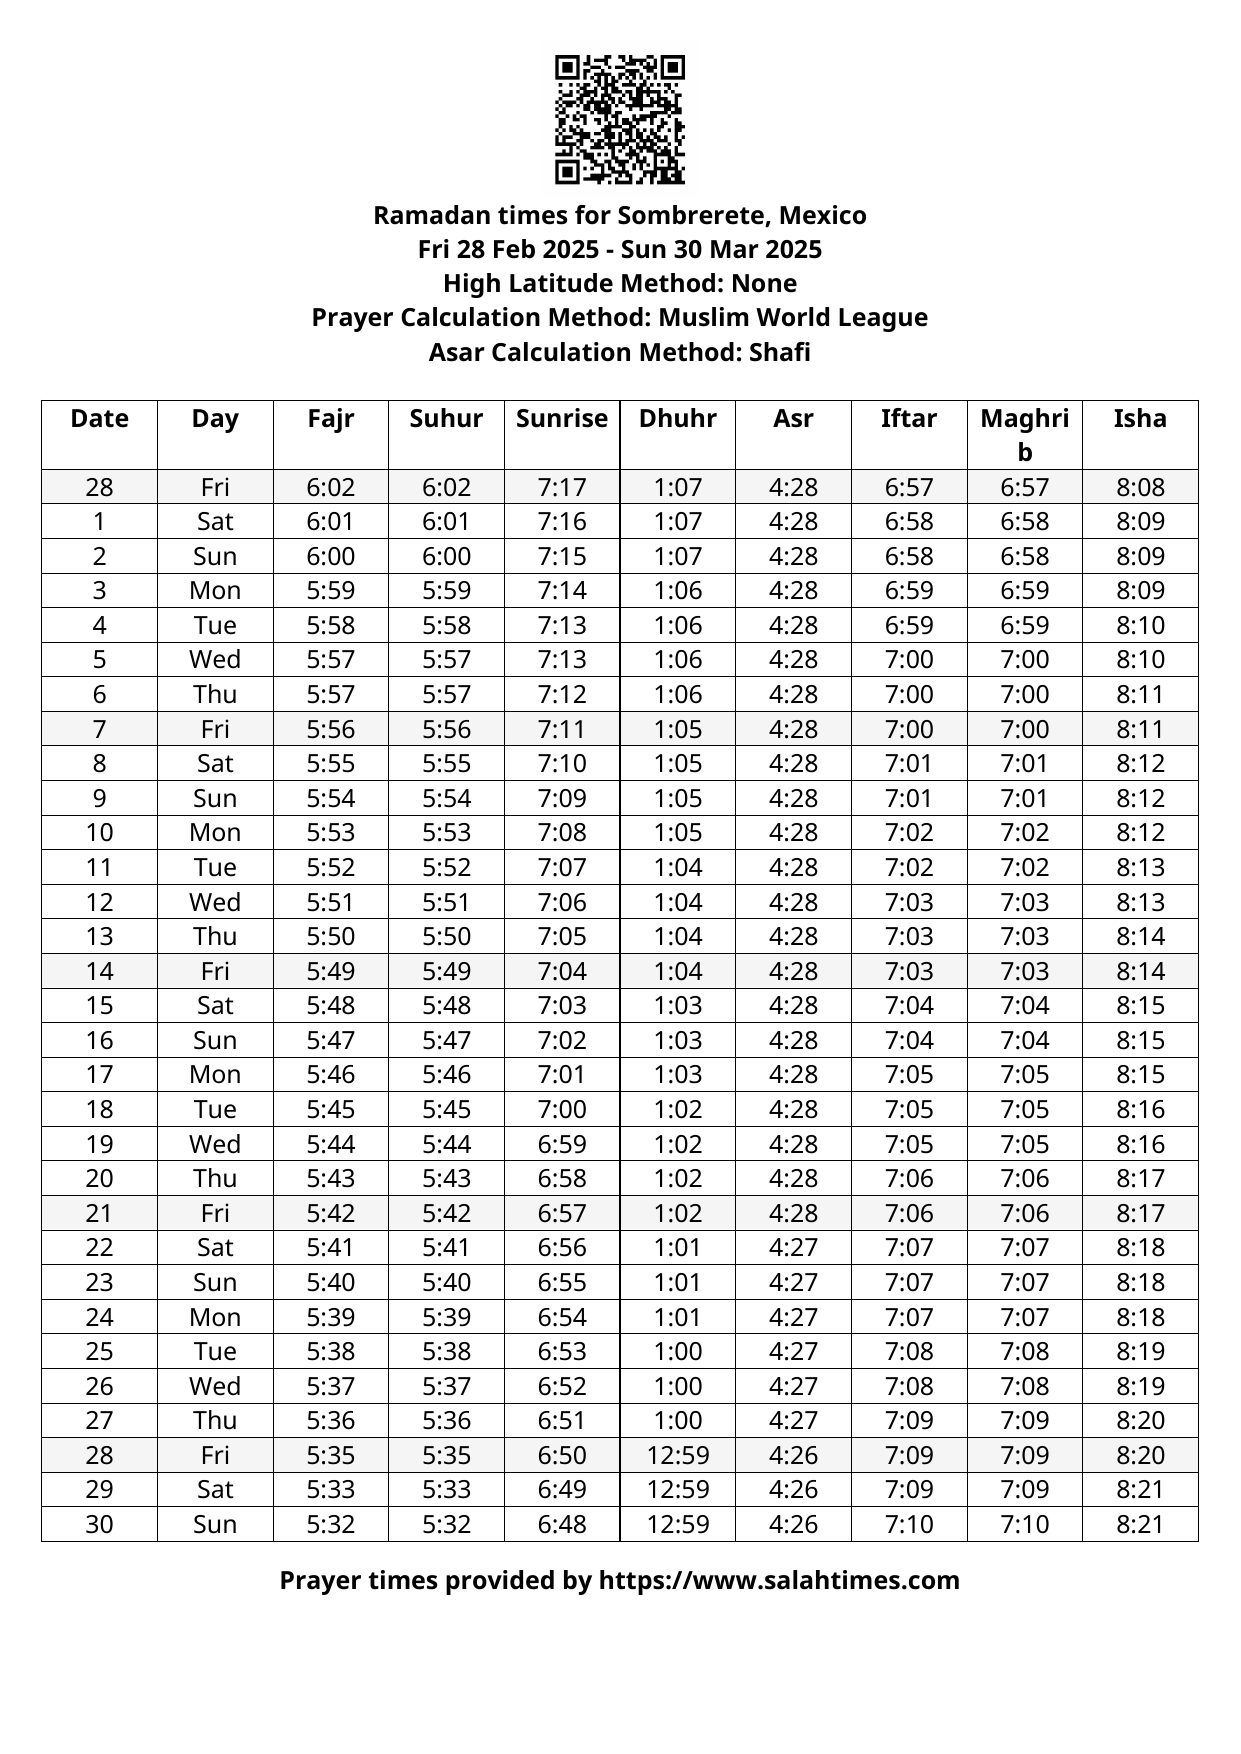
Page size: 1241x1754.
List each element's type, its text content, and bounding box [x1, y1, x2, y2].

table_cell 12 [42, 885, 157, 918]
table_cell 7:07 [852, 1265, 967, 1299]
table_cell 1 [42, 504, 157, 538]
table_cell 5:42 [274, 1196, 388, 1229]
table_cell 7:02 [852, 850, 967, 884]
table_cell 7:05 [852, 1058, 967, 1091]
table_cell 5:35 [274, 1438, 388, 1472]
table_cell Sat [158, 504, 273, 538]
table_cell 3 [42, 574, 157, 607]
table_cell 1:04 [621, 919, 735, 953]
table_cell 4:28 [736, 816, 851, 849]
table_cell Sat [158, 989, 273, 1022]
table_cell 7:02 [968, 816, 1082, 849]
table_cell 1:03 [621, 1058, 735, 1091]
table_cell 4:28 [736, 954, 851, 987]
table_cell 5:49 [274, 954, 388, 987]
table_cell 7:07 [852, 1300, 967, 1333]
table_cell 7:06 [852, 1161, 967, 1195]
table_cell 4:28 [736, 1196, 851, 1229]
table_cell 7:01 [852, 746, 967, 780]
table_cell 7:07 [852, 1231, 967, 1264]
table_cell 5:57 [389, 643, 504, 676]
table_cell 6:02 [274, 470, 388, 503]
table_cell 8:19 [1083, 1369, 1198, 1402]
table_cell 28 [42, 1438, 157, 1472]
table_cell 21 [42, 1196, 157, 1229]
table_cell 7:01 [968, 781, 1082, 814]
table_cell 1:01 [621, 1300, 735, 1333]
table_cell 4:26 [736, 1438, 851, 1472]
table_cell 5:47 [389, 1023, 504, 1057]
table_header Fajr [274, 401, 388, 469]
table_cell 4:28 [736, 504, 851, 538]
table_cell 5:42 [389, 1196, 504, 1229]
table_cell 16 [42, 1023, 157, 1057]
table_cell 1:02 [621, 1127, 735, 1160]
table_cell 5:54 [274, 781, 388, 814]
table_cell 5:55 [274, 746, 388, 780]
table_cell 7:08 [852, 1334, 967, 1368]
table_cell 1:00 [621, 1334, 735, 1368]
table_cell 7:03 [505, 989, 619, 1022]
table_cell 8:09 [1083, 539, 1198, 572]
table_cell 5:40 [274, 1265, 388, 1299]
table_cell 7:09 [852, 1404, 967, 1437]
table_cell 1:02 [621, 1092, 735, 1126]
table_cell Mon [158, 1058, 273, 1091]
table_cell 5:54 [389, 781, 504, 814]
table_cell 7:03 [968, 954, 1082, 987]
table_cell 8:20 [1083, 1404, 1198, 1437]
table_cell 4:28 [736, 470, 851, 503]
table_cell 4:26 [736, 1507, 851, 1541]
table_cell 5:57 [274, 677, 388, 711]
table_cell 5:56 [274, 712, 388, 745]
table_cell 6:00 [274, 539, 388, 572]
table_cell 8:13 [1083, 850, 1198, 884]
table_cell Sun [158, 781, 273, 814]
table_cell 5:32 [389, 1507, 504, 1541]
table_cell 6:57 [852, 470, 967, 503]
table_cell 5:37 [389, 1369, 504, 1402]
table_header Asr [736, 401, 851, 469]
table_cell 7:12 [505, 677, 619, 711]
table_cell 5:45 [389, 1092, 504, 1126]
table_cell 17 [42, 1058, 157, 1091]
table_cell 8:10 [1083, 643, 1198, 676]
table_cell 1:03 [621, 1023, 735, 1057]
table_cell 8:12 [1083, 816, 1198, 849]
table_cell Tue [158, 1092, 273, 1126]
table_cell Mon [158, 574, 273, 607]
table_header Iftar [852, 401, 967, 469]
table_cell 6:59 [852, 574, 967, 607]
table_cell 6:58 [968, 504, 1082, 538]
table_cell 6:50 [505, 1438, 619, 1472]
table_cell 5:43 [274, 1161, 388, 1195]
table_cell Sat [158, 1473, 273, 1506]
table_cell 7:16 [505, 504, 619, 538]
table_cell 5:56 [389, 712, 504, 745]
table_cell 6:59 [505, 1127, 619, 1160]
table_cell 2 [42, 539, 157, 572]
table_cell 6:58 [852, 539, 967, 572]
table_cell 12:59 [621, 1473, 735, 1506]
table_cell 7:07 [968, 1300, 1082, 1333]
table_cell 5:36 [389, 1404, 504, 1437]
table_cell 6:59 [968, 574, 1082, 607]
table_cell 1:06 [621, 643, 735, 676]
table_cell 1:07 [621, 470, 735, 503]
table_cell 8:19 [1083, 1334, 1198, 1368]
table_cell 6:59 [852, 608, 967, 642]
table_cell 1:02 [621, 1161, 735, 1195]
table_cell 5:46 [274, 1058, 388, 1091]
table_cell 8:16 [1083, 1092, 1198, 1126]
table_cell 4:27 [736, 1404, 851, 1437]
table_cell 7 [42, 712, 157, 745]
table_cell 1:01 [621, 1231, 735, 1264]
table_cell 4:28 [736, 746, 851, 780]
table_cell 5:53 [274, 816, 388, 849]
table_cell 22 [42, 1231, 157, 1264]
table_cell 7:10 [852, 1507, 967, 1541]
text Fri 28 Feb 2025 - Sun 30 Mar 2025 [42, 232, 1198, 266]
table_cell 7:10 [505, 746, 619, 780]
table_cell 7:08 [852, 1369, 967, 1402]
table_cell 7:03 [852, 885, 967, 918]
table_cell 20 [42, 1161, 157, 1195]
table_cell 8:11 [1083, 677, 1198, 711]
text Asar Calculation Method: Shafi [42, 334, 1198, 368]
table_cell 8:20 [1083, 1438, 1198, 1472]
table_cell 7:01 [852, 781, 967, 814]
table_cell 7:05 [505, 919, 619, 953]
table_cell 7:10 [968, 1507, 1082, 1541]
table_cell Tue [158, 850, 273, 884]
table_cell 4:28 [736, 608, 851, 642]
table_cell 5:58 [274, 608, 388, 642]
table_cell 6:54 [505, 1300, 619, 1333]
table_cell 6:01 [274, 504, 388, 538]
table_cell 7:01 [968, 746, 1082, 780]
table_cell 4 [42, 608, 157, 642]
table_cell 8:18 [1083, 1265, 1198, 1299]
table_cell Tue [158, 1334, 273, 1368]
table_cell Tue [158, 608, 273, 642]
table_cell 4:27 [736, 1231, 851, 1264]
table_cell 5:32 [274, 1507, 388, 1541]
table_cell 4:28 [736, 989, 851, 1022]
table_cell 5:43 [389, 1161, 504, 1195]
table_cell 5:41 [389, 1231, 504, 1264]
table_cell 8:16 [1083, 1127, 1198, 1160]
table_cell 4:28 [736, 677, 851, 711]
table_cell 28 [42, 470, 157, 503]
table_cell 4:28 [736, 574, 851, 607]
table_cell 7:14 [505, 574, 619, 607]
table_cell Thu [158, 1404, 273, 1437]
table_cell 6:55 [505, 1265, 619, 1299]
table_cell 7:02 [968, 850, 1082, 884]
table_cell 6:52 [505, 1369, 619, 1402]
table_cell Fri [158, 1196, 273, 1229]
table_cell 5:51 [389, 885, 504, 918]
table_cell Sat [158, 746, 273, 780]
table_header Isha [1083, 401, 1198, 469]
table_cell 5:52 [389, 850, 504, 884]
table_cell 7:01 [505, 1058, 619, 1091]
table_cell 7:09 [968, 1438, 1082, 1472]
table_cell 5:48 [389, 989, 504, 1022]
text Ramadan times for Sombrerete, Mexico [42, 198, 1198, 232]
table_cell 5 [42, 643, 157, 676]
table_cell 5:57 [274, 643, 388, 676]
table_cell 4:28 [736, 781, 851, 814]
table_cell Mon [158, 816, 273, 849]
table_cell 4:28 [736, 1023, 851, 1057]
table_cell 5:44 [389, 1127, 504, 1160]
table_cell 5:45 [274, 1092, 388, 1126]
table_cell 1:06 [621, 677, 735, 711]
table_cell 6:59 [968, 608, 1082, 642]
table_cell 6 [42, 677, 157, 711]
table_cell 5:53 [389, 816, 504, 849]
table_cell 7:00 [968, 712, 1082, 745]
table_cell 5:37 [274, 1369, 388, 1402]
table_cell 4:27 [736, 1334, 851, 1368]
table_cell 5:47 [274, 1023, 388, 1057]
table_cell 7:06 [852, 1196, 967, 1229]
table_cell 1:07 [621, 504, 735, 538]
table_cell 5:46 [389, 1058, 504, 1091]
table_header Sunrise [505, 401, 619, 469]
table_cell 7:09 [852, 1438, 967, 1472]
table_cell 7:04 [968, 1023, 1082, 1057]
table_cell 5:55 [389, 746, 504, 780]
table_cell 8:09 [1083, 504, 1198, 538]
table_cell 4:28 [736, 919, 851, 953]
table_cell 8:12 [1083, 781, 1198, 814]
text High Latitude Method: None [42, 266, 1198, 300]
table_cell 7:17 [505, 470, 619, 503]
table_cell 7:06 [968, 1161, 1082, 1195]
table_cell 7:05 [968, 1092, 1082, 1126]
table_cell 8:21 [1083, 1507, 1198, 1541]
table_cell 7:04 [852, 989, 967, 1022]
table_cell 6:02 [389, 470, 504, 503]
table_cell Sun [158, 1023, 273, 1057]
table_cell 6:49 [505, 1473, 619, 1506]
table_cell Sun [158, 539, 273, 572]
text Prayer Calculation Method: Muslim World League [42, 300, 1198, 334]
table_cell Wed [158, 643, 273, 676]
table_cell Fri [158, 712, 273, 745]
table_cell 5:50 [274, 919, 388, 953]
table_cell 19 [42, 1127, 157, 1160]
table_cell 1:06 [621, 608, 735, 642]
table_cell 10 [42, 816, 157, 849]
table_cell 8 [42, 746, 157, 780]
table_cell 6:58 [852, 504, 967, 538]
table_cell 7:00 [852, 712, 967, 745]
table_header Date [42, 401, 157, 469]
table_cell 4:28 [736, 539, 851, 572]
table_cell 6:51 [505, 1404, 619, 1437]
table_cell 4:28 [736, 1058, 851, 1091]
table_cell Sun [158, 1507, 273, 1541]
table_cell Thu [158, 1161, 273, 1195]
table_cell 29 [42, 1473, 157, 1506]
table_cell 7:11 [505, 712, 619, 745]
table_cell 6:53 [505, 1334, 619, 1368]
table_cell 5:39 [389, 1300, 504, 1333]
table_cell 5:39 [274, 1300, 388, 1333]
table_cell 7:03 [968, 919, 1082, 953]
table_cell 1:03 [621, 989, 735, 1022]
table_cell Sat [158, 1231, 273, 1264]
picture [542, 41, 699, 198]
table_cell Fri [158, 954, 273, 987]
table_cell 7:02 [505, 1023, 619, 1057]
table_cell 23 [42, 1265, 157, 1299]
table_cell 6:57 [505, 1196, 619, 1229]
table_cell 5:38 [274, 1334, 388, 1368]
table_cell 6:01 [389, 504, 504, 538]
table_cell Wed [158, 1369, 273, 1402]
table_cell 6:56 [505, 1231, 619, 1264]
table_cell 5:44 [274, 1127, 388, 1160]
table_cell 1:04 [621, 885, 735, 918]
table_cell 4:27 [736, 1300, 851, 1333]
table_header Day [158, 401, 273, 469]
table_cell 5:48 [274, 989, 388, 1022]
table_cell 24 [42, 1300, 157, 1333]
table_cell 6:00 [389, 539, 504, 572]
table_cell 4:26 [736, 1473, 851, 1506]
text Prayer times provided by https://www.salahtimes.com [42, 1563, 1198, 1597]
table_header Suhur [389, 401, 504, 469]
table_cell 5:33 [274, 1473, 388, 1506]
table_cell 7:00 [505, 1092, 619, 1126]
table_cell 5:38 [389, 1334, 504, 1368]
table_cell 1:05 [621, 712, 735, 745]
table_cell 1:06 [621, 574, 735, 607]
table_cell 4:28 [736, 885, 851, 918]
table_cell 4:28 [736, 1161, 851, 1195]
table_cell 1:01 [621, 1265, 735, 1299]
table_cell 4:27 [736, 1265, 851, 1299]
table_cell 1:07 [621, 539, 735, 572]
table_cell 5:57 [389, 677, 504, 711]
table_cell 6:58 [505, 1161, 619, 1195]
table_cell 30 [42, 1507, 157, 1541]
table_cell 7:07 [968, 1231, 1082, 1264]
table_cell 7:09 [505, 781, 619, 814]
table_cell 8:14 [1083, 954, 1198, 987]
table_cell 6:57 [968, 470, 1082, 503]
table_cell 5:59 [274, 574, 388, 607]
table_cell 4:28 [736, 850, 851, 884]
table_cell 7:05 [968, 1058, 1082, 1091]
table_cell 7:04 [852, 1023, 967, 1057]
table_cell 5:33 [389, 1473, 504, 1506]
table_cell 7:08 [968, 1334, 1082, 1368]
table_cell 8:14 [1083, 919, 1198, 953]
table_header Dhuhr [621, 401, 735, 469]
table_cell 8:13 [1083, 885, 1198, 918]
table_cell 6:58 [968, 539, 1082, 572]
table_cell Wed [158, 885, 273, 918]
table_cell 7:03 [968, 885, 1082, 918]
table_cell 7:04 [968, 989, 1082, 1022]
table_cell 8:11 [1083, 712, 1198, 745]
table_cell 12:59 [621, 1507, 735, 1541]
table_cell 7:15 [505, 539, 619, 572]
table_cell 7:03 [852, 919, 967, 953]
table_cell 7:09 [852, 1473, 967, 1506]
table_cell 4:27 [736, 1369, 851, 1402]
table_header Maghrib [968, 401, 1082, 469]
table_cell 8:21 [1083, 1473, 1198, 1506]
table_cell 7:00 [968, 677, 1082, 711]
table_cell 14 [42, 954, 157, 987]
table_cell 8:17 [1083, 1161, 1198, 1195]
table_cell 1:05 [621, 781, 735, 814]
table_cell 7:08 [968, 1369, 1082, 1402]
table_cell 9 [42, 781, 157, 814]
table_cell 6:48 [505, 1507, 619, 1541]
table_cell 13 [42, 919, 157, 953]
table_cell 8:15 [1083, 989, 1198, 1022]
table_cell 7:00 [852, 677, 967, 711]
table_cell 5:51 [274, 885, 388, 918]
table_cell 1:05 [621, 746, 735, 780]
table_cell 5:49 [389, 954, 504, 987]
table_cell 7:13 [505, 608, 619, 642]
table_cell 7:08 [505, 816, 619, 849]
table_cell 7:00 [968, 643, 1082, 676]
table_cell 5:41 [274, 1231, 388, 1264]
table_cell 8:17 [1083, 1196, 1198, 1229]
table_cell 4:28 [736, 643, 851, 676]
table_cell 7:02 [852, 816, 967, 849]
table_cell 1:04 [621, 850, 735, 884]
table_cell Thu [158, 677, 273, 711]
table_cell 5:36 [274, 1404, 388, 1437]
table_cell 8:15 [1083, 1058, 1198, 1091]
table_cell 1:00 [621, 1404, 735, 1437]
table_cell 7:07 [968, 1265, 1082, 1299]
table_cell 8:09 [1083, 574, 1198, 607]
table_cell Thu [158, 919, 273, 953]
table_cell 25 [42, 1334, 157, 1368]
table_cell 7:06 [968, 1196, 1082, 1229]
table_cell 1:00 [621, 1369, 735, 1402]
table_cell 7:07 [505, 850, 619, 884]
table_cell Wed [158, 1127, 273, 1160]
table_cell 1:05 [621, 816, 735, 849]
table_cell 15 [42, 989, 157, 1022]
table_cell Fri [158, 1438, 273, 1472]
table_cell 27 [42, 1404, 157, 1437]
table_cell 7:03 [852, 954, 967, 987]
table_cell 26 [42, 1369, 157, 1402]
table_cell 8:18 [1083, 1300, 1198, 1333]
table_cell 18 [42, 1092, 157, 1126]
table_cell 11 [42, 850, 157, 884]
table_cell 7:05 [968, 1127, 1082, 1160]
table_cell 12:59 [621, 1438, 735, 1472]
table_cell 7:09 [968, 1473, 1082, 1506]
table_cell 8:18 [1083, 1231, 1198, 1264]
table_cell 4:28 [736, 1092, 851, 1126]
table_cell Mon [158, 1300, 273, 1333]
table_cell 5:50 [389, 919, 504, 953]
table_cell 4:28 [736, 1127, 851, 1160]
table_cell 7:05 [852, 1127, 967, 1160]
table_cell 5:58 [389, 608, 504, 642]
table_cell 1:02 [621, 1196, 735, 1229]
table_cell 5:35 [389, 1438, 504, 1472]
table_cell 5:40 [389, 1265, 504, 1299]
table_cell 8:08 [1083, 470, 1198, 503]
table_cell 5:52 [274, 850, 388, 884]
table_cell 4:28 [736, 712, 851, 745]
table_cell Sun [158, 1265, 273, 1299]
table_cell 7:13 [505, 643, 619, 676]
table_cell Fri [158, 470, 273, 503]
table_cell 7:05 [852, 1092, 967, 1126]
table_cell 8:12 [1083, 746, 1198, 780]
table_cell 7:06 [505, 885, 619, 918]
table_cell 1:04 [621, 954, 735, 987]
table_cell 7:09 [968, 1404, 1082, 1437]
table_cell 8:15 [1083, 1023, 1198, 1057]
table_cell 8:10 [1083, 608, 1198, 642]
table_cell 7:04 [505, 954, 619, 987]
table_cell 5:59 [389, 574, 504, 607]
table_cell 7:00 [852, 643, 967, 676]
